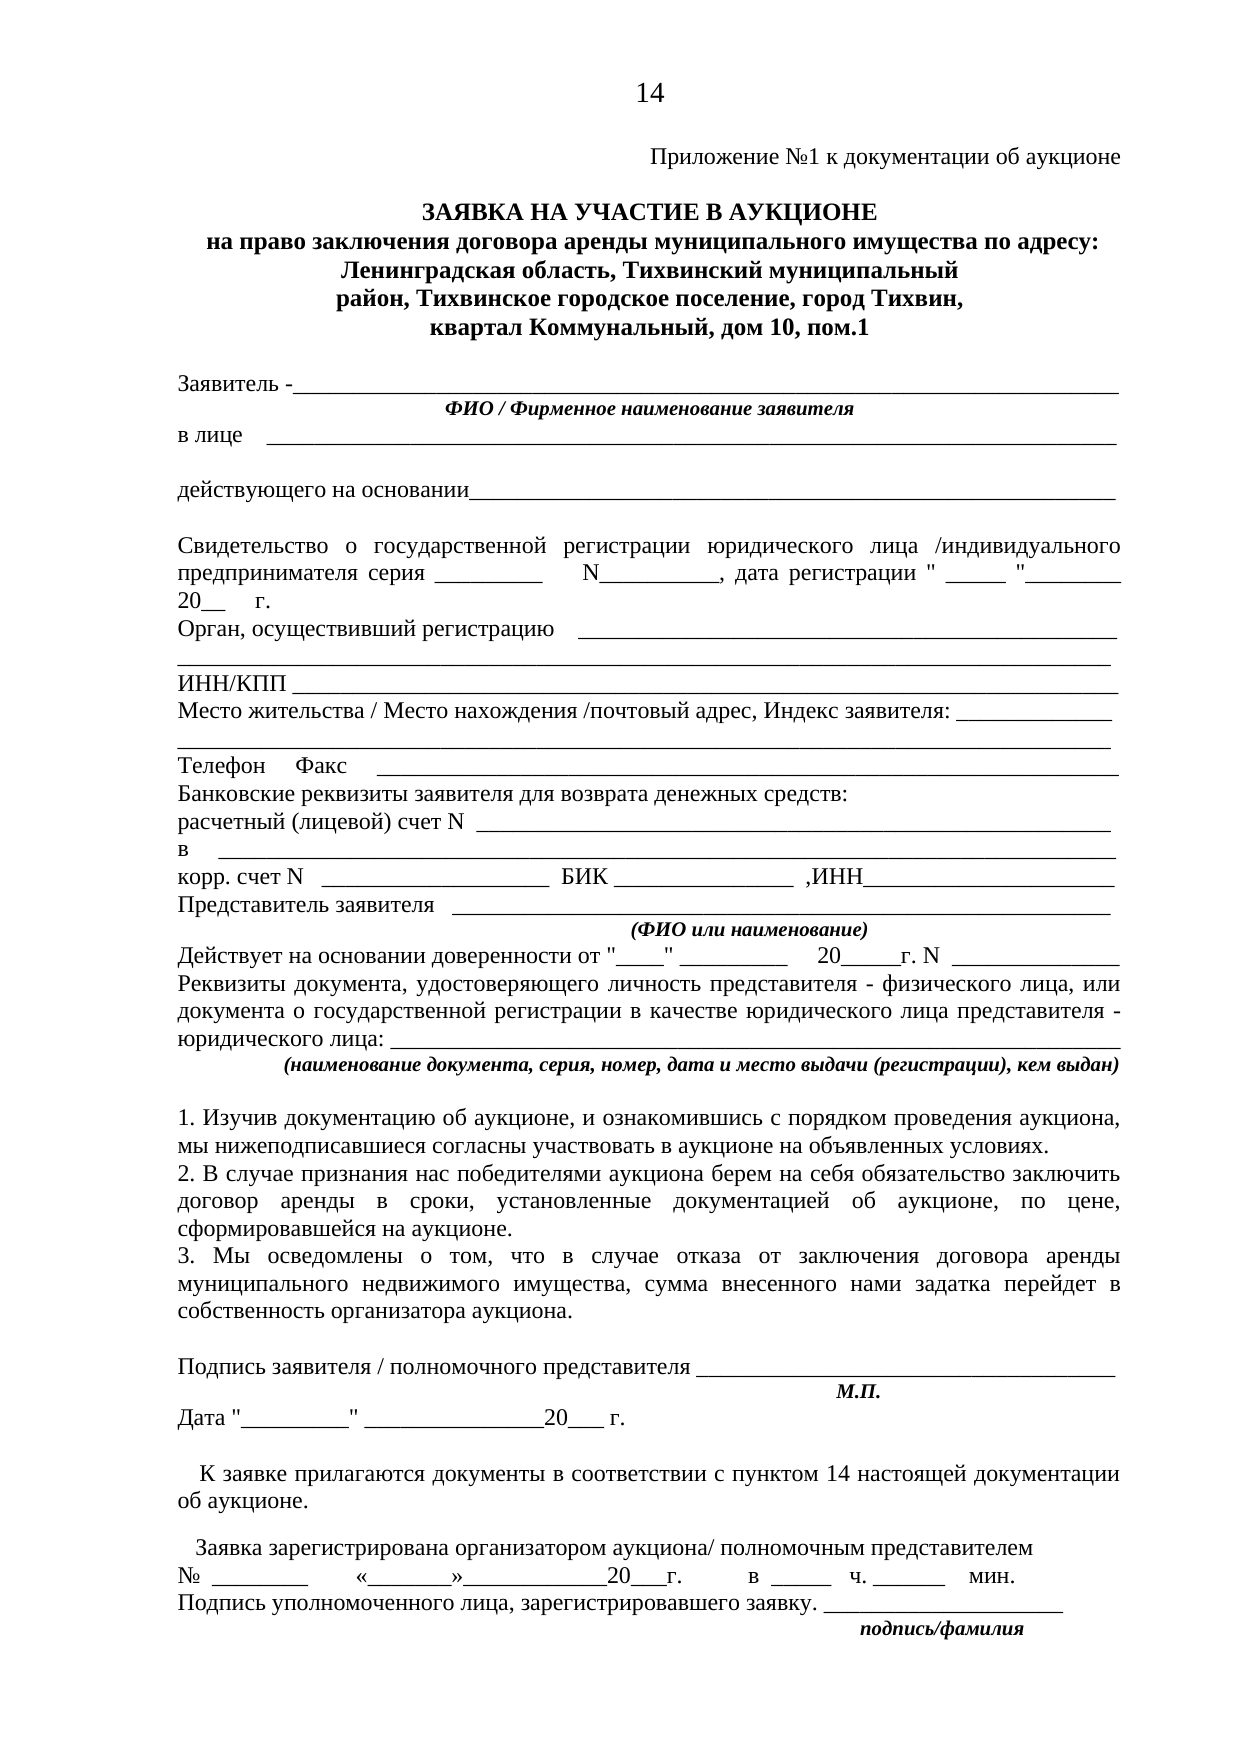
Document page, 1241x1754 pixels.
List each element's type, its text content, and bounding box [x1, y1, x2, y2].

text ______________________________________________________________________________ [177, 641, 1122, 669]
text К заявке прилагаются документы в соответствии с пунктом 14 настоящей документации об аукционе. [177, 1459, 1122, 1514]
text Представитель заявителя _______________________________________________________ [177, 889, 1122, 917]
text Орган, осуществивший регистрацию _____________________________________________ [177, 613, 1122, 641]
text (наименование документа, серия, номер, дата и место выдачи (регистрации), кем выдан) [177, 1052, 1122, 1076]
text № ________ «_______»____________20___г. в _____ ч. ______ мин. [177, 1561, 1122, 1588]
text Заявка зарегистрирована организатором аукциона/ полномочным представителем [177, 1533, 1122, 1561]
text Место жительства / Место нахождения /почтовый адрес, Индекс заявителя: _____________ [177, 696, 1122, 724]
text на право заключения договора аренды муниципального имущества по адресу: Ленинградская область, Тихвинский муниципальный [177, 226, 1122, 283]
text подпись/фамилия [177, 1616, 1122, 1640]
text корр. счет N ___________________ БИК _______________ ,ИНН_____________________ [177, 862, 1122, 889]
text (ФИО или наименование) [177, 917, 1122, 941]
text Подпись уполномоченного лица, зарегистрировавшего заявку. ____________________ [177, 1588, 1122, 1616]
text Дата "_________" _______________20___ г. [177, 1403, 1122, 1431]
text ФИО / Фирменное наименование заявителя [177, 396, 1122, 420]
text Свидетельство о государственной регистрации юридического лица /индивидуального предпринимателя серия _________ N__________, дата регистрации " _____ "________ 20__ г. [177, 531, 1122, 613]
text в ___________________________________________________________________________ [177, 834, 1122, 862]
text Телефон Факс ______________________________________________________________ [177, 752, 1122, 779]
text Заявитель -_____________________________________________________________________ [177, 369, 1122, 396]
text 1. Изучив документацию об аукционе, и ознакомившись с порядком проведения аукциона, мы нижеподписавшиеся согласны участвовать в аукционе на объявленных условиях. [177, 1103, 1122, 1158]
text Реквизиты документа, удостоверяющего личность представителя - физического лица, или документа о государственной регистрации в качестве юридического лица представителя -юридического лица: _____________________________________________________________ [177, 969, 1122, 1052]
text Банковские реквизиты заявителя для возврата денежных средств: [177, 779, 1122, 807]
text квартал Коммунальный, дом 10, пом.1 [177, 312, 1122, 341]
text в лице _______________________________________________________________________ [177, 420, 1122, 448]
text Действует на основании доверенности от "____" _________ 20_____г. N ______________ [177, 941, 1122, 969]
text район, Тихвинское городское поселение, город Тихвин, [177, 283, 1122, 312]
text Приложение №1 к документации об аукционе [650, 142, 1122, 170]
text расчетный (лицевой) счет N _____________________________________________________ [177, 807, 1122, 834]
text ______________________________________________________________________________ [177, 724, 1122, 752]
text М.П. [177, 1379, 1122, 1403]
text ИНН/КПП _____________________________________________________________________ [177, 669, 1122, 696]
text 2. В случае признания нас победителями аукциона берем на себя обязательство заключить договор аренды в сроки, установленные документацией об аукционе, по цене, сформировавшейся на аукционе. [177, 1158, 1122, 1241]
text 3. Мы осведомлены о том, что в случае отказа от заключения договора аренды муниципального недвижимого имущества, сумма внесенного нами задатка перейдет в собственность организатора аукциона. [177, 1241, 1122, 1324]
text ЗАЯВКА НА УЧАСТИЕ В АУКЦИОНЕ [177, 197, 1122, 226]
text Подпись заявителя / полномочного представителя ___________________________________ [177, 1352, 1122, 1379]
text действующего на основании______________________________________________________ [177, 476, 1122, 503]
